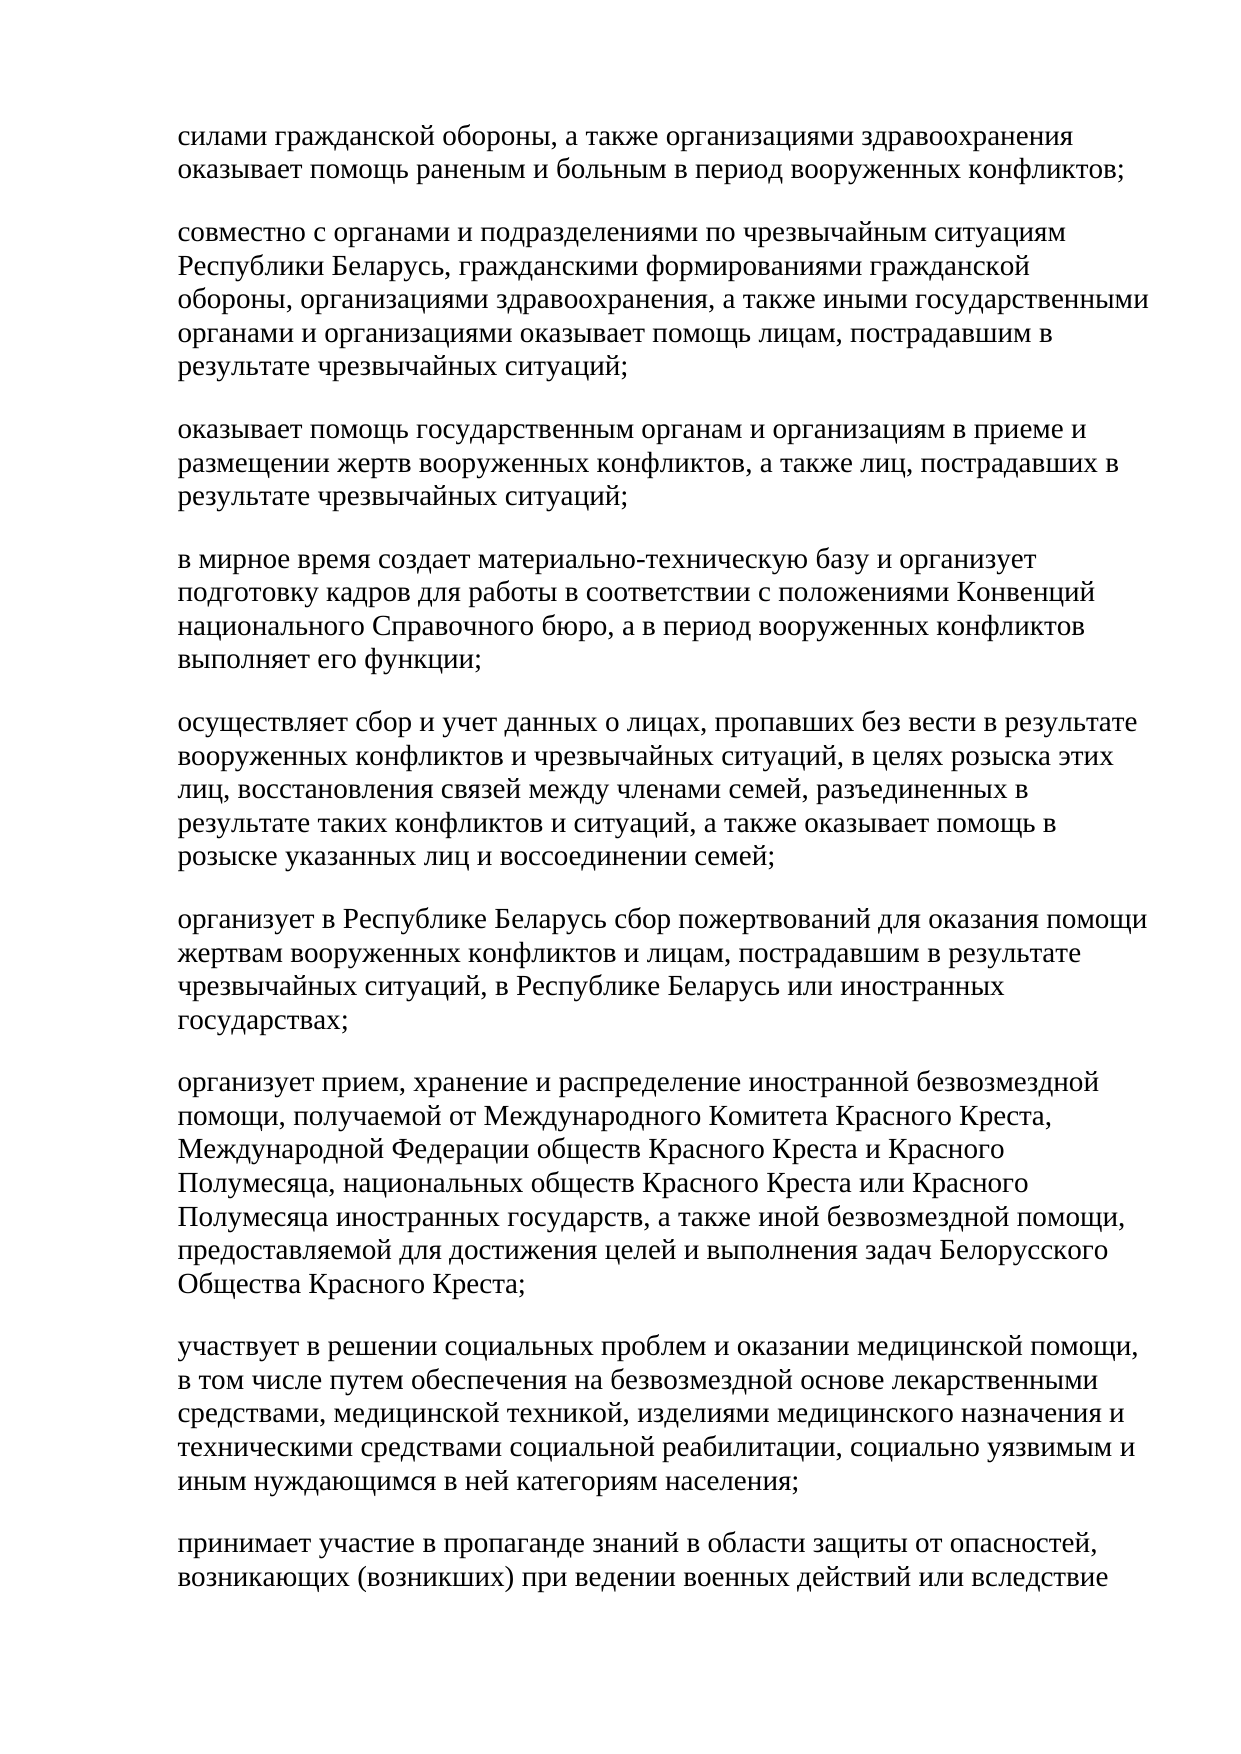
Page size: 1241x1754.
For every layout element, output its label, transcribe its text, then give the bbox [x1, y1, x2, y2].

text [177, 1525, 1152, 1592]
text участвует в решении социальных проблем и оказании медицинской помощи, в том числе путем обеспечения на безвозмездной основе лекарственными средствами, медицинской техникой, изделиями медицинского назначения и техническими средствами социальной реабилитации, социально уязвимым и иным нуждающимся в ней категориям населения; [177, 1328, 1152, 1496]
text оказывает помощь государственным органам и организациям в приеме и размещении жертв вооруженных конфликтов, а также лиц, пострадавших в результате чрезвычайных ситуаций; [177, 411, 1152, 512]
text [177, 118, 1152, 185]
text осуществляет сбор и учет данных о лицах, пропавших без вести в результате вооруженных конфликтов и чрезвычайных ситуаций, в целях розыска этих лиц, восстановления связей между членами семей, разъединенных в результате таких конфликтов и ситуаций, а также оказывает помощь в розыске указанных лиц и воссоединении семей; [177, 704, 1152, 872]
text организует прием, хранение и распределение иностранной безвозмездной помощи, получаемой от Международного Комитета Красного Креста, Международной Федерации обществ Красного Креста и Красного Полумесяца, национальных обществ Красного Креста или Красного Полумесяца иностранных государств, а также иной безвозмездной помощи, предоставляемой для достижения целей и выполнения задач Белорусского Общества Красного Креста; [177, 1064, 1152, 1299]
text в мирное время создает материально-техническую базу и организует подготовку кадров для работы в соответствии с положениями Конвенций национального Справочного бюро, а в период вооруженных конфликтов выполняет его функции; [177, 541, 1152, 675]
text совместно с органами и подразделениями по чрезвычайным ситуациям Республики Беларусь, гражданскими формированиями гражданской обороны, организациями здравоохранения, а также иными государственными органами и организациями оказывает помощь лицам, пострадавшим в результате чрезвычайных ситуаций; [177, 214, 1152, 382]
text организует в Республике Беларусь сбор пожертвований для оказания помощи жертвам вооруженных конфликтов и лицам, пострадавшим в результате чрезвычайных ситуаций, в Республике Беларусь или иностранных государствах; [177, 901, 1152, 1035]
